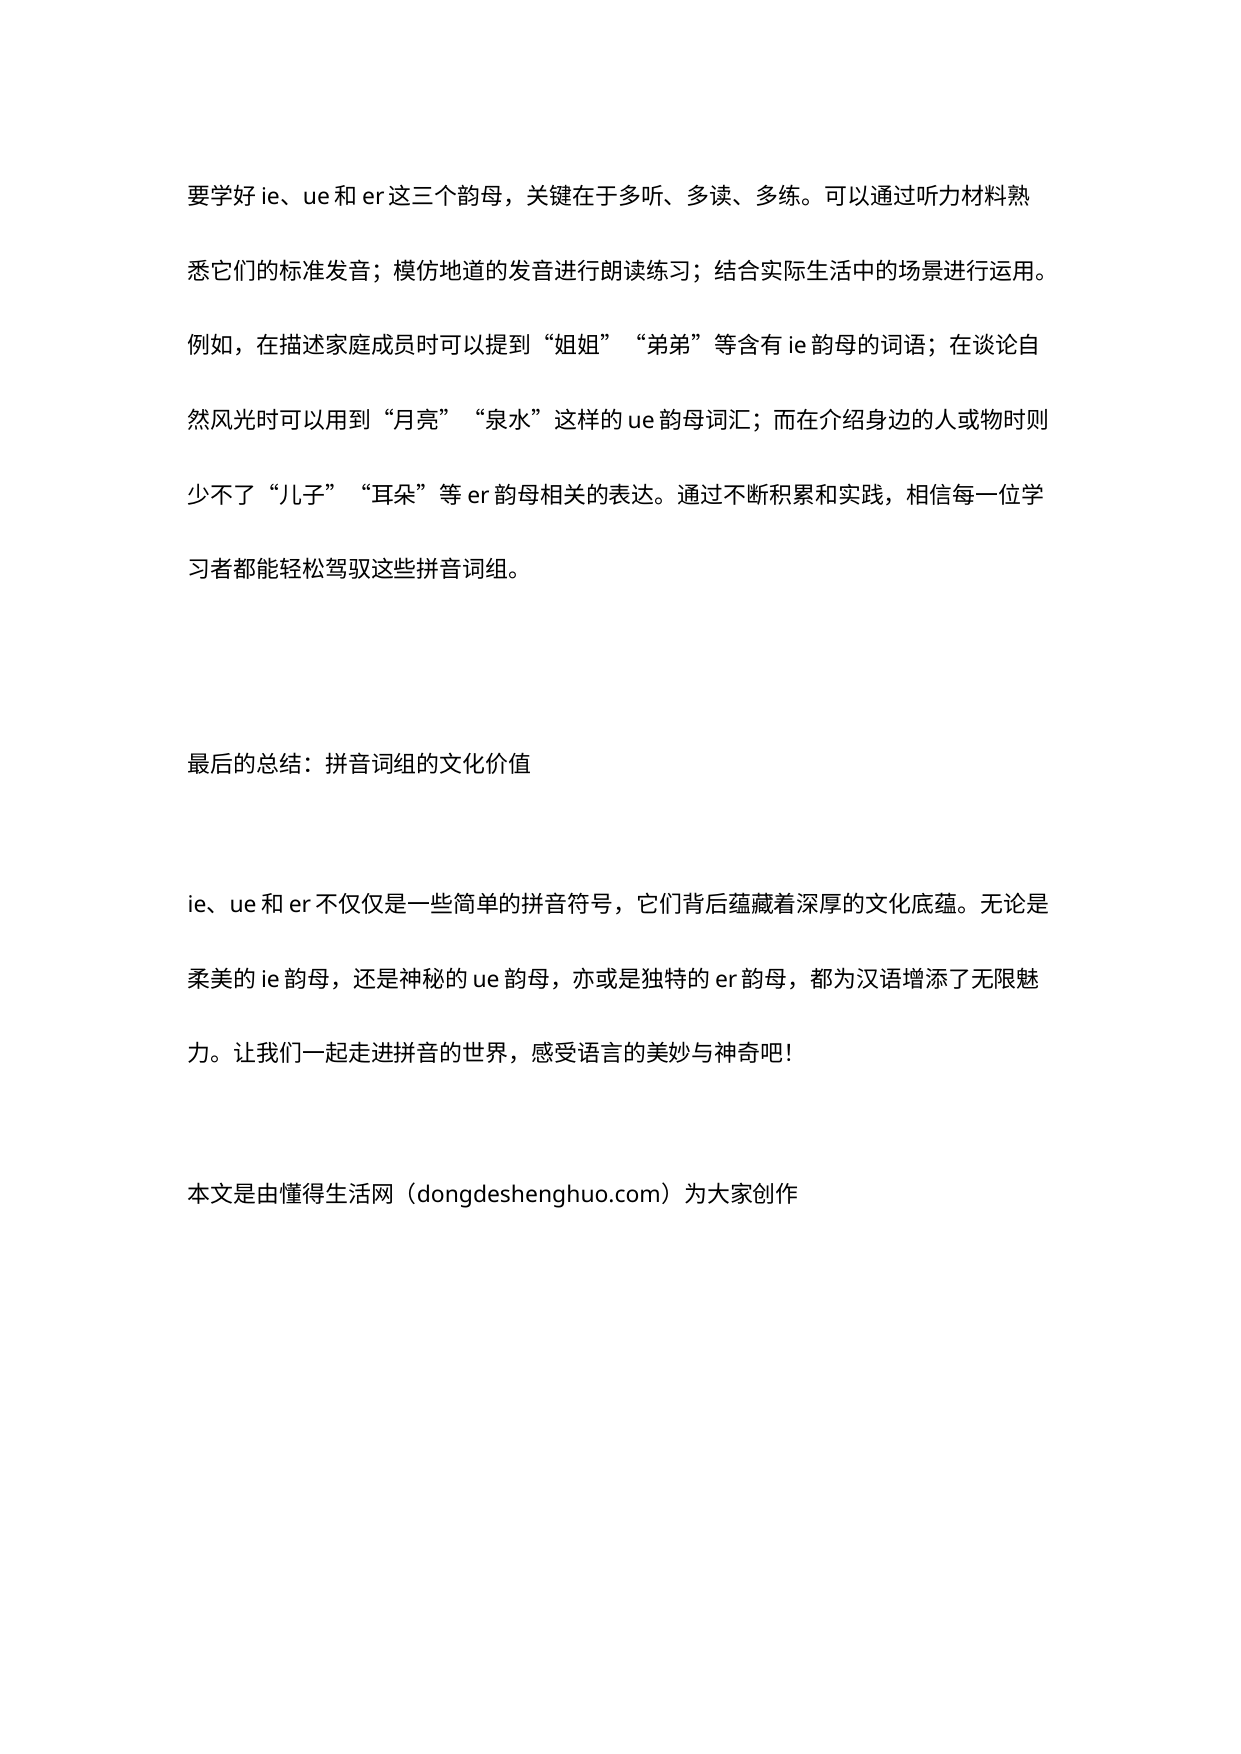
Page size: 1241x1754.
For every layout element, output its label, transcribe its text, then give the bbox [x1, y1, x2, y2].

text 本文是由懂得生活网（dongdeshenghuo.com）为大家创作 [187, 1160, 1053, 1225]
text 要学好ie、ue和er这三个韵母，关键在于多听、多读、多练。可以通过听力材料熟悉它们的标准发音；模仿地道的发音进行朗读练习；结合实际生活中的场景进行运用。例如，在描述家庭成员时可以提到“姐姐”“弟弟”等含有ie韵母的词语；在谈论自然风光时可以用到“月亮”“泉水”这样的ue韵母词汇；而在介绍身边的人或物时则少不了“儿子”“耳朵”等er韵母相关的表达。通过不断积累和实践，相信每一位学习者都能轻松驾驭这些拼音词组。 [187, 162, 1053, 600]
text 最后的总结：拼音词组的文化价值 [187, 730, 1053, 795]
text ie、ue和er不仅仅是一些简单的拼音符号，它们背后蕴藏着深厚的文化底蕴。无论是柔美的ie韵母，还是神秘的ue韵母，亦或是独特的er韵母，都为汉语增添了无限魅力。让我们一起走进拼音的世界，感受语言的美妙与神奇吧！ [187, 870, 1053, 1084]
